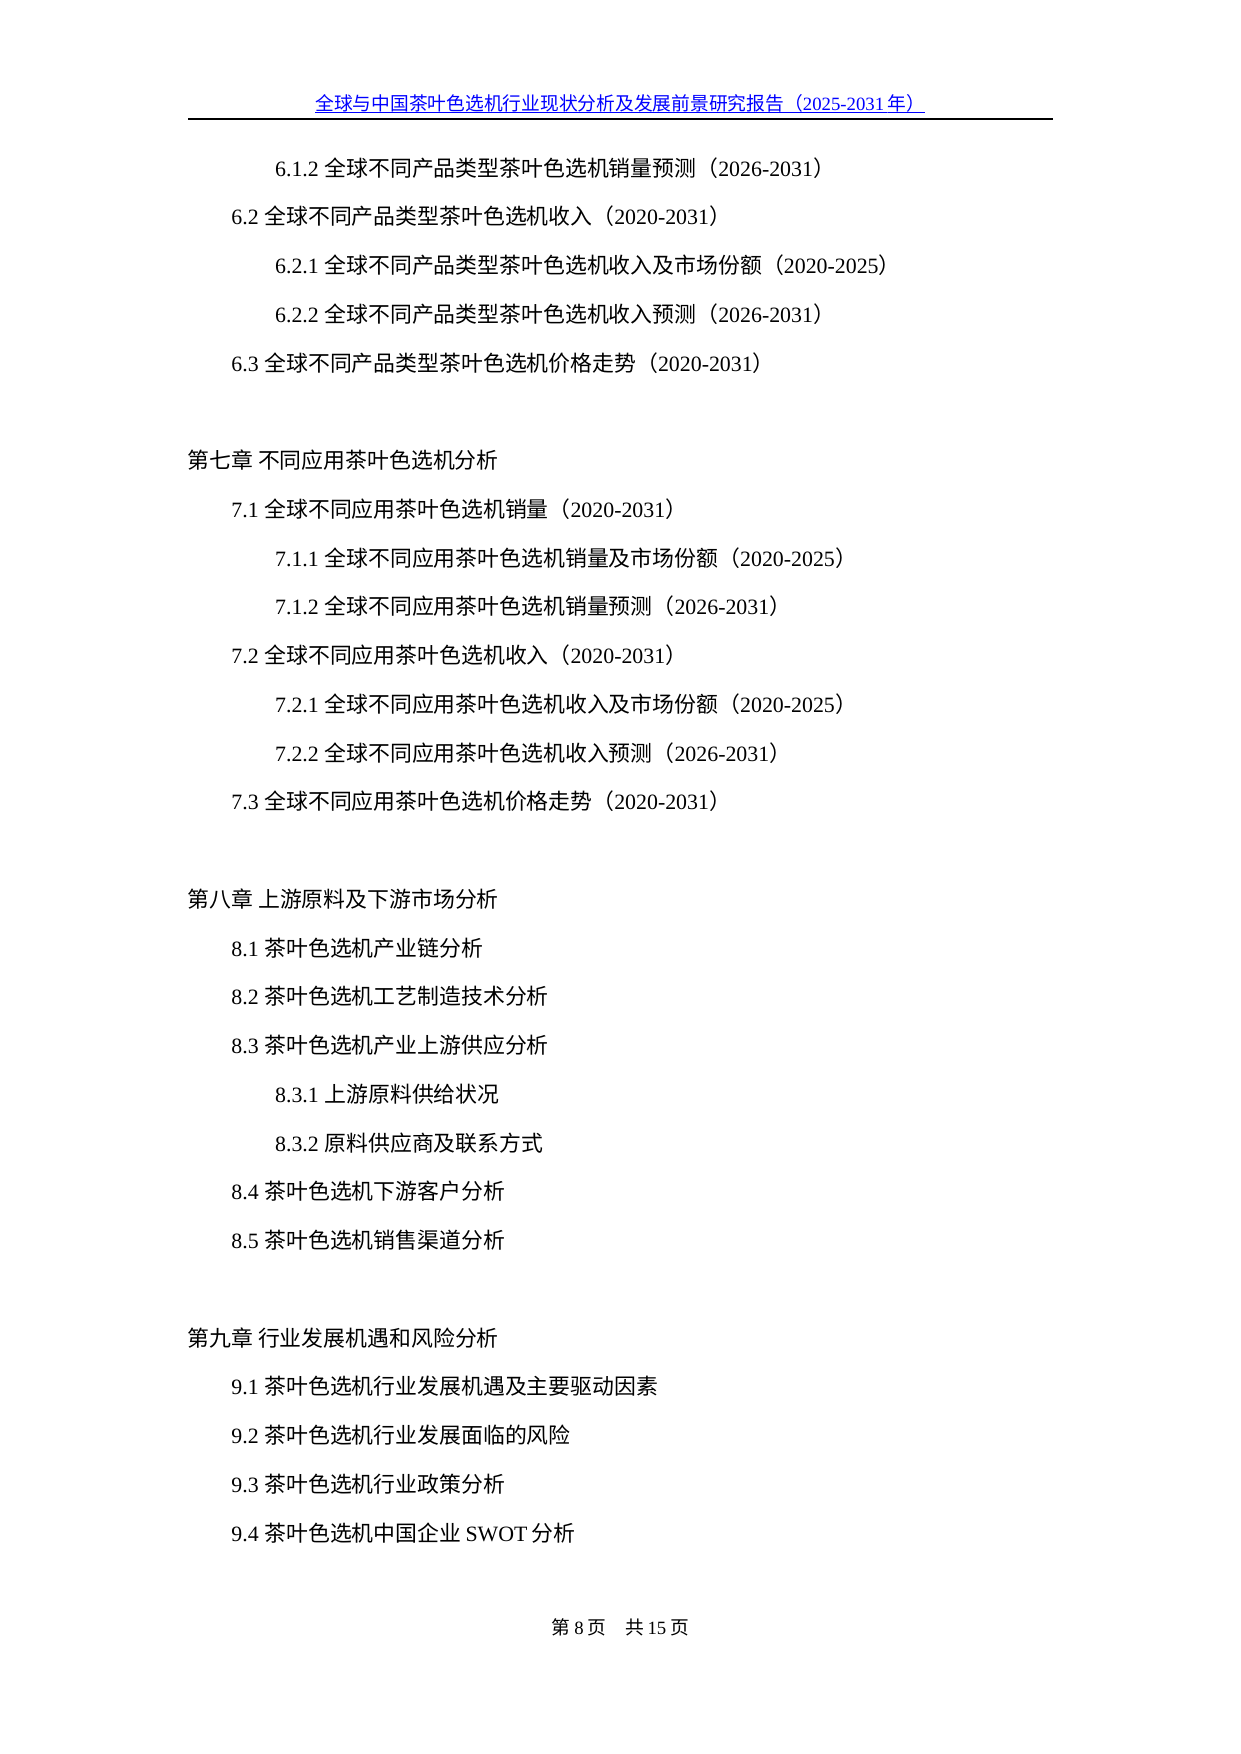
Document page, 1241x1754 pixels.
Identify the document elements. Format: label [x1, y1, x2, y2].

text [187, 150, 1053, 1548]
